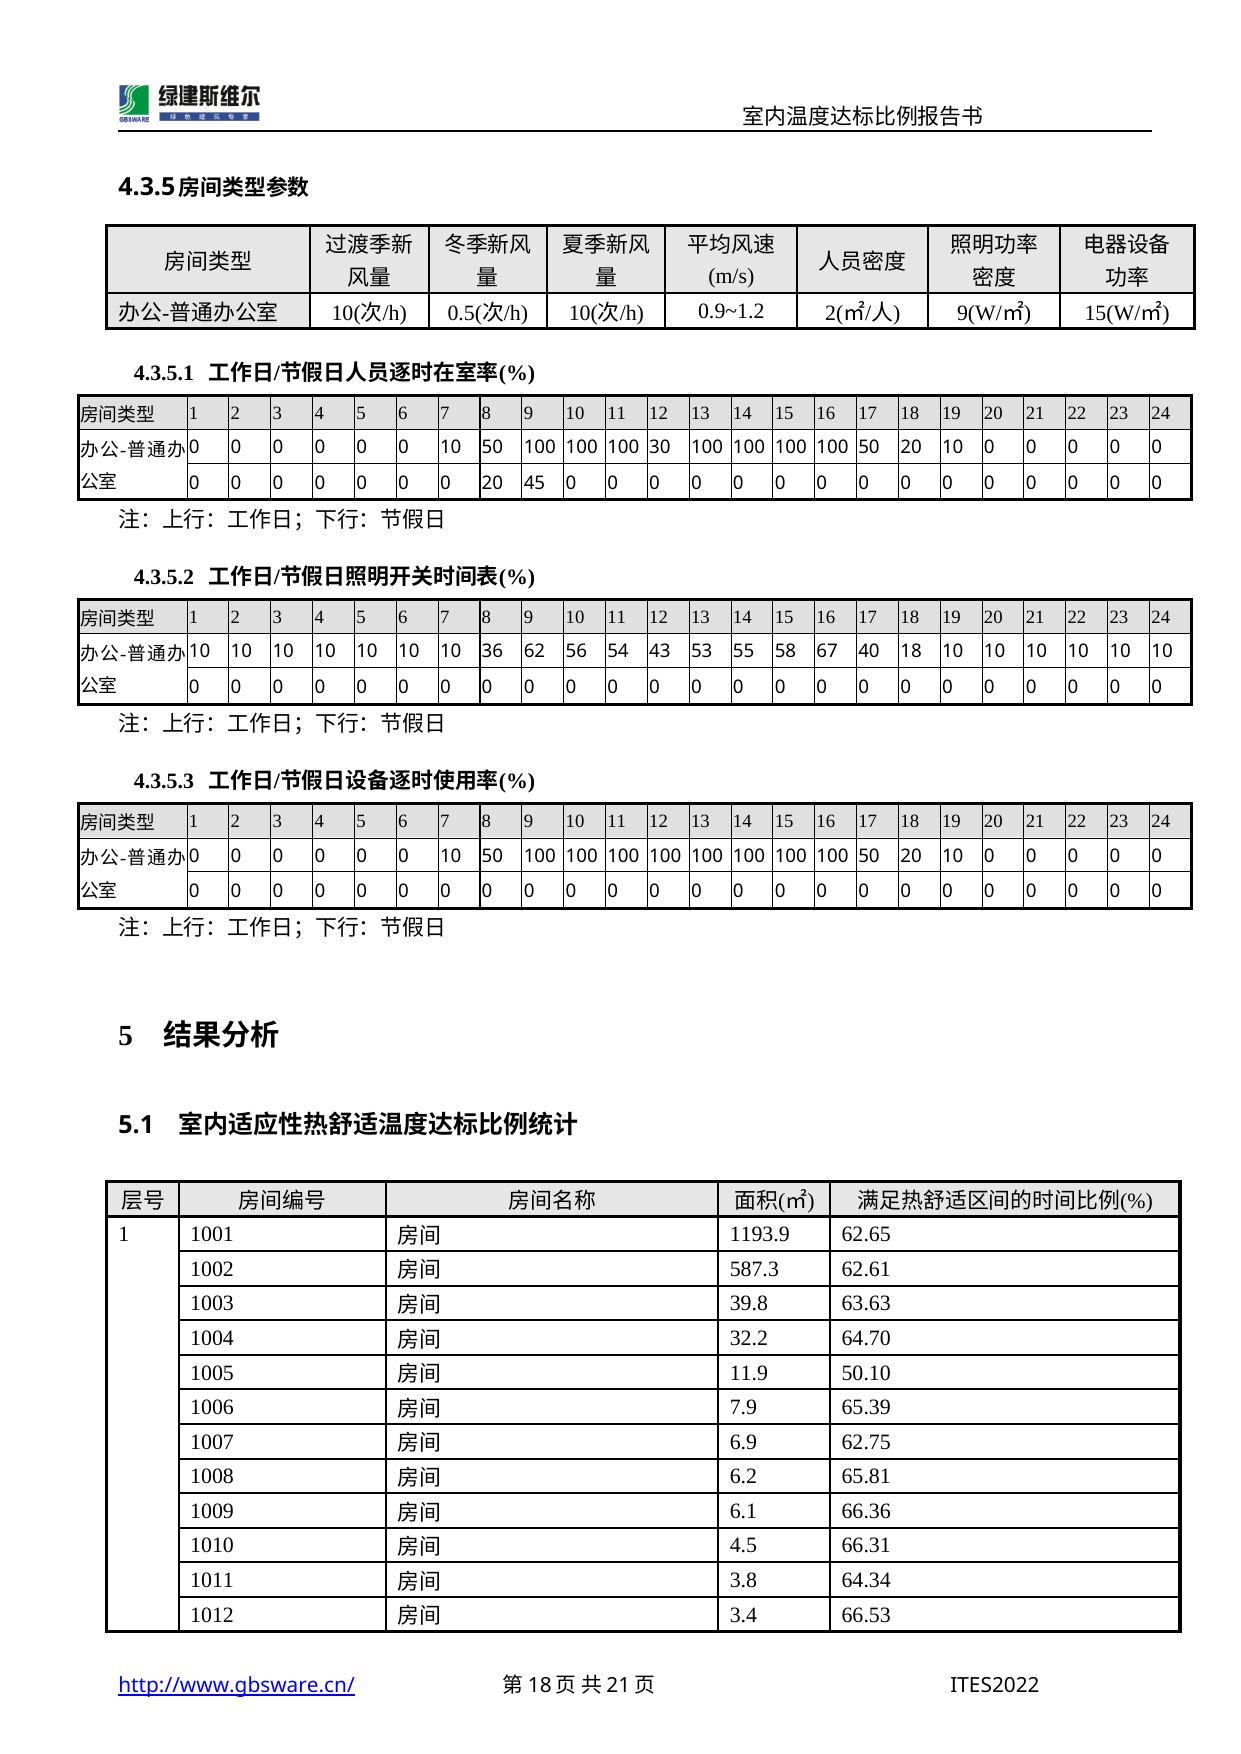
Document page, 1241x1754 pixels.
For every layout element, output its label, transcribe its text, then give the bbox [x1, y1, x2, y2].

table_header 2 [229, 397, 270, 429]
table_header 8 [481, 805, 521, 837]
table_header 11 [606, 805, 647, 837]
table_cell 63.63 [831, 1287, 1178, 1319]
table_cell 0 [271, 839, 312, 871]
table_cell 房间 [387, 1529, 717, 1561]
table_cell 0 [941, 464, 982, 498]
table_cell 0 [1108, 668, 1149, 702]
subtitle 结果分析 [118, 1000, 1152, 1065]
table_cell 15(W/㎡) [1061, 294, 1193, 327]
table_header 5 [355, 397, 396, 429]
table_header 1 [188, 397, 228, 429]
table_header 16 [815, 397, 856, 429]
table_cell 2(㎡/人) [798, 294, 927, 327]
table_header 2 [229, 805, 270, 837]
table_cell 62.61 [831, 1252, 1178, 1284]
table_cell 45 [522, 464, 563, 498]
table_cell 0 [606, 872, 647, 907]
table_header 20 [983, 601, 1023, 633]
table_cell 587.3 [719, 1252, 829, 1284]
table_header 23 [1108, 601, 1149, 633]
table_cell 0 [1066, 464, 1107, 498]
table_cell 0 [313, 872, 354, 907]
table_header 24 [1150, 601, 1190, 633]
table_cell 0 [229, 668, 270, 702]
table_header 14 [732, 805, 772, 837]
table_cell 100 [606, 839, 647, 871]
subtitle 室内适应性热舒适温度达标比例统计 [118, 1090, 1152, 1155]
table_cell 0 [1066, 839, 1107, 871]
table_cell 0 [271, 430, 312, 463]
table_cell 18 [899, 634, 940, 667]
table_cell 11.9 [719, 1356, 829, 1388]
table_cell 10 [1150, 634, 1190, 667]
table_cell 0 [899, 872, 940, 907]
table_header 21 [1024, 601, 1065, 633]
table_cell 10(次/h) [311, 294, 428, 327]
table_cell 100 [564, 839, 605, 871]
table_header 20 [983, 397, 1023, 429]
table_cell 0 [732, 464, 772, 498]
table_header 4 [313, 805, 354, 837]
table_cell 房间 [387, 1356, 717, 1388]
table_cell 1004 [180, 1321, 385, 1354]
table_cell 6.9 [719, 1425, 829, 1457]
table_cell 0 [1108, 872, 1149, 907]
table_cell 房间 [387, 1494, 717, 1527]
table_cell 0 [271, 464, 312, 498]
table_cell 100 [690, 430, 731, 463]
table_cell 62.75 [831, 1425, 1178, 1457]
table_cell 0 [1108, 839, 1149, 871]
table_cell 0 [522, 668, 563, 702]
table_header 5 [355, 805, 396, 837]
table_cell 1003 [180, 1287, 385, 1319]
table_cell 100 [690, 839, 731, 871]
table_header 7 [439, 397, 479, 429]
table_cell 0 [606, 464, 647, 498]
table_header 9 [522, 601, 563, 633]
table_cell 0 [773, 464, 814, 498]
table_header 18 [899, 601, 940, 633]
table_cell 房间 [387, 1390, 717, 1423]
table_cell 0 [229, 464, 270, 498]
table_header 14 [732, 397, 772, 429]
table_header 照明功率 密度 [929, 227, 1059, 292]
text 注：上行：工作日；下行：节假日 [118, 910, 1152, 942]
table_cell 1009 [180, 1494, 385, 1527]
table_cell 1006 [180, 1390, 385, 1423]
table_cell 0 [355, 872, 396, 907]
table_cell 66.53 [831, 1598, 1178, 1630]
table_cell 9(W/㎡) [929, 294, 1059, 327]
table_cell 100 [815, 430, 856, 463]
table_cell 0 [648, 668, 689, 702]
table_cell 房间 [387, 1287, 717, 1319]
table_cell 0 [732, 872, 772, 907]
table_cell 0 [1024, 464, 1065, 498]
table_header 房间名称 [387, 1183, 717, 1215]
table_header 房间类型 [80, 805, 187, 837]
table_cell 66.36 [831, 1494, 1178, 1527]
table_cell 1011 [180, 1563, 385, 1596]
table_cell 0 [690, 668, 731, 702]
table_cell 100 [732, 839, 772, 871]
table_header 10 [564, 601, 605, 633]
table_header 19 [941, 601, 982, 633]
table_cell 10 [229, 634, 270, 667]
table_header 11 [606, 397, 647, 429]
table_cell 0 [983, 839, 1023, 871]
table_cell 100 [522, 430, 563, 463]
table_header 3 [271, 601, 312, 633]
table_header 20 [983, 805, 1023, 837]
table_cell 30 [648, 430, 689, 463]
table_cell 100 [773, 430, 814, 463]
table_header 24 [1150, 397, 1190, 429]
table_cell 0 [229, 430, 270, 463]
table_cell 房间 [387, 1563, 717, 1596]
table_header 19 [941, 397, 982, 429]
table_cell 房间 [387, 1460, 717, 1492]
table_cell 10 [355, 634, 396, 667]
table_cell 0 [1150, 464, 1190, 498]
table_cell 7.9 [719, 1390, 829, 1423]
table_header 17 [857, 397, 898, 429]
table_cell 1001 [180, 1218, 385, 1250]
table_header 18 [899, 397, 940, 429]
table_cell 0 [439, 464, 479, 498]
table_cell 0 [188, 668, 228, 702]
table_cell 0 [355, 430, 396, 463]
table_cell 0 [1024, 430, 1065, 463]
table_cell 100 [815, 839, 856, 871]
table_cell 0 [815, 668, 856, 702]
table_cell 10 [1108, 634, 1149, 667]
table_header 3 [271, 397, 312, 429]
table_header 12 [648, 805, 689, 837]
text 注：上行：工作日；下行：节假日 [118, 706, 1152, 738]
table_cell 0 [564, 668, 605, 702]
table_header 10 [564, 397, 605, 429]
table_cell 36 [481, 634, 521, 667]
table_header 7 [439, 601, 479, 633]
table_header 面积(㎡) [719, 1183, 829, 1215]
table_cell 0 [648, 872, 689, 907]
table_cell 0 [1150, 872, 1190, 907]
table_cell 3.4 [719, 1598, 829, 1630]
table_cell 10 [941, 430, 982, 463]
table_header 21 [1024, 805, 1065, 837]
table_header 24 [1150, 805, 1190, 837]
table_cell 0 [606, 668, 647, 702]
table_cell 0 [1066, 668, 1107, 702]
table_cell 6.1 [719, 1494, 829, 1527]
table_header 15 [773, 397, 814, 429]
table_cell 20 [481, 464, 521, 498]
table_cell 100 [522, 839, 563, 871]
table_cell 0 [397, 839, 438, 871]
table_header 满足热舒适区间的时间比例(%) [831, 1183, 1178, 1215]
table_cell 1005 [180, 1356, 385, 1388]
table_cell 64.70 [831, 1321, 1178, 1354]
table_cell 0 [229, 872, 270, 907]
table_cell 0 [1150, 839, 1190, 871]
table_cell 1008 [180, 1460, 385, 1492]
table_cell 0 [481, 668, 521, 702]
table_cell 办公-普通办公室 [80, 839, 187, 907]
table_header 23 [1108, 397, 1149, 429]
table_cell 0 [1108, 464, 1149, 498]
table_cell 10 [397, 634, 438, 667]
table_cell 10(次/h) [548, 294, 664, 327]
table_header 13 [690, 397, 731, 429]
table_cell 0 [188, 839, 228, 871]
table_header 22 [1066, 805, 1107, 837]
table_header 19 [941, 805, 982, 837]
table_cell 10 [313, 634, 354, 667]
table_cell 58 [773, 634, 814, 667]
table_cell 10 [941, 634, 982, 667]
table_cell 100 [732, 430, 772, 463]
table_cell 0 [941, 872, 982, 907]
table_cell 0 [1066, 430, 1107, 463]
table_cell 100 [606, 430, 647, 463]
table_cell 43 [648, 634, 689, 667]
table_header 10 [564, 805, 605, 837]
table_cell 0 [564, 464, 605, 498]
table_cell 10 [439, 634, 479, 667]
table_header 房间类型 [80, 397, 187, 429]
table_header 2 [229, 601, 270, 633]
table_header 平均风速(m/s) [666, 227, 796, 292]
table_cell 10 [1024, 634, 1065, 667]
table_cell 40 [857, 634, 898, 667]
table_cell 0 [271, 668, 312, 702]
table_header 房间类型 [80, 601, 187, 633]
table_cell 6.2 [719, 1460, 829, 1492]
table_cell 0 [1024, 839, 1065, 871]
table_header 16 [815, 601, 856, 633]
table_cell 10 [941, 839, 982, 871]
table_header 房间编号 [180, 1183, 385, 1215]
table_cell 0 [355, 464, 396, 498]
table_header 层号 [108, 1183, 178, 1215]
table_cell 50.10 [831, 1356, 1178, 1388]
table_cell 0 [983, 464, 1023, 498]
table_cell 20 [899, 430, 940, 463]
table_cell 0.5(次/h) [430, 294, 546, 327]
table_header 电器设备 功率 [1061, 227, 1193, 292]
table_header 房间类型 [108, 227, 309, 292]
table_cell 62.65 [831, 1218, 1178, 1250]
table_cell 3.8 [719, 1563, 829, 1596]
table_cell 100 [773, 839, 814, 871]
table_cell 0 [899, 464, 940, 498]
table_cell 0 [397, 668, 438, 702]
table_cell 0 [313, 464, 354, 498]
table_header 16 [815, 805, 856, 837]
table_cell 0 [983, 430, 1023, 463]
table_cell 56 [564, 634, 605, 667]
table_header 7 [439, 805, 479, 837]
table_cell 0 [188, 464, 228, 498]
table_cell 0 [188, 430, 228, 463]
subtitle 房间类型参数 [118, 153, 1152, 218]
table_cell 0 [229, 839, 270, 871]
table_cell 1010 [180, 1529, 385, 1561]
table_cell 0 [648, 464, 689, 498]
table_cell 办公-普通办公室 [80, 634, 187, 702]
table_cell 0 [983, 872, 1023, 907]
table_header 15 [773, 601, 814, 633]
table_cell 0 [397, 872, 438, 907]
table_cell 66.31 [831, 1529, 1178, 1561]
table_cell 10 [188, 634, 228, 667]
table_cell 办公-普通办公室 [108, 294, 309, 327]
table_cell 0 [815, 872, 856, 907]
table_header 22 [1066, 397, 1107, 429]
table_header 11 [606, 601, 647, 633]
table_header 5 [355, 601, 396, 633]
table_header 17 [857, 805, 898, 837]
table_cell 1002 [180, 1252, 385, 1284]
table_cell 0 [355, 839, 396, 871]
table_cell 10 [439, 430, 479, 463]
table_header 8 [481, 397, 521, 429]
table_header 17 [857, 601, 898, 633]
table_header 15 [773, 805, 814, 837]
table_cell 0 [481, 872, 521, 907]
table_cell 0 [857, 668, 898, 702]
table_header 18 [899, 805, 940, 837]
table_cell 0 [1108, 430, 1149, 463]
table_cell 50 [857, 839, 898, 871]
table_cell 20 [899, 839, 940, 871]
table_cell 0 [1066, 872, 1107, 907]
table_cell 0 [522, 872, 563, 907]
table_cell 65.81 [831, 1460, 1178, 1492]
table_cell 0 [397, 464, 438, 498]
table_cell 1193.9 [719, 1218, 829, 1250]
table_cell 办公-普通办公室 [80, 430, 187, 498]
table_cell 1 [108, 1218, 178, 1630]
table_cell 0 [271, 872, 312, 907]
table_cell 1012 [180, 1598, 385, 1630]
table_header 3 [271, 805, 312, 837]
table_header 夏季新风量 [548, 227, 664, 292]
table_header 9 [522, 805, 563, 837]
table_cell 0 [564, 872, 605, 907]
table_cell 0 [397, 430, 438, 463]
table_header 过渡季新风量 [311, 227, 428, 292]
table_cell 10 [983, 634, 1023, 667]
table_cell 0 [815, 464, 856, 498]
table_cell 50 [857, 430, 898, 463]
table_header 冬季新风量 [430, 227, 546, 292]
table_header 23 [1108, 805, 1149, 837]
table_cell 0 [439, 872, 479, 907]
table_cell 0 [313, 430, 354, 463]
table_cell 0 [857, 872, 898, 907]
table_header 14 [732, 601, 772, 633]
table_cell 0.9~1.2 [666, 294, 796, 327]
table_cell 0 [439, 668, 479, 702]
table_cell 50 [481, 839, 521, 871]
table_cell 0 [690, 464, 731, 498]
table_header 21 [1024, 397, 1065, 429]
table_cell 0 [857, 464, 898, 498]
table_cell 0 [1150, 430, 1190, 463]
table_header 13 [690, 805, 731, 837]
table_header 人员密度 [798, 227, 927, 292]
table_cell 0 [690, 872, 731, 907]
table_cell 0 [732, 668, 772, 702]
table_cell 53 [690, 634, 731, 667]
table_header 8 [481, 601, 521, 633]
table_cell 55 [732, 634, 772, 667]
table_cell 0 [355, 668, 396, 702]
table_header 12 [648, 601, 689, 633]
table_cell 房间 [387, 1252, 717, 1284]
subtitle 工作日/节假日人员逐时在室率(%) [134, 355, 1152, 387]
table_cell 0 [773, 872, 814, 907]
table_cell 0 [313, 668, 354, 702]
table_cell 100 [564, 430, 605, 463]
subtitle 工作日/节假日照明开关时间表(%) [134, 559, 1152, 591]
table_cell 房间 [387, 1598, 717, 1630]
table_header 1 [188, 601, 228, 633]
table_header 1 [188, 805, 228, 837]
subtitle 工作日/节假日设备逐时使用率(%) [134, 763, 1152, 796]
table_cell 房间 [387, 1218, 717, 1250]
text 注：上行：工作日；下行：节假日 [118, 501, 1152, 534]
table_header 6 [397, 805, 438, 837]
table_cell 0 [983, 668, 1023, 702]
table_cell 0 [773, 668, 814, 702]
table_header 13 [690, 601, 731, 633]
table_cell 62 [522, 634, 563, 667]
table_cell 67 [815, 634, 856, 667]
table_cell 0 [1024, 872, 1065, 907]
table_header 12 [648, 397, 689, 429]
table_cell 64.34 [831, 1563, 1178, 1596]
table_cell 0 [941, 668, 982, 702]
table_header 9 [522, 397, 563, 429]
table_cell 65.39 [831, 1390, 1178, 1423]
table_cell 50 [481, 430, 521, 463]
table_cell 房间 [387, 1425, 717, 1457]
table_cell 0 [1024, 668, 1065, 702]
table_cell 1007 [180, 1425, 385, 1457]
table_cell 100 [648, 839, 689, 871]
table_cell 10 [271, 634, 312, 667]
table_cell 0 [313, 839, 354, 871]
table_cell 房间 [387, 1321, 717, 1354]
table_cell 0 [188, 872, 228, 907]
table_header 4 [313, 397, 354, 429]
table_header 4 [313, 601, 354, 633]
table_cell 10 [439, 839, 479, 871]
picture [118, 82, 261, 124]
table_cell 39.8 [719, 1287, 829, 1319]
table_cell 54 [606, 634, 647, 667]
table_header 22 [1066, 601, 1107, 633]
table_cell 0 [1150, 668, 1190, 702]
table_cell 32.2 [719, 1321, 829, 1354]
table_header 6 [397, 601, 438, 633]
table_cell 0 [899, 668, 940, 702]
table_header 6 [397, 397, 438, 429]
table_cell 10 [1066, 634, 1107, 667]
table_cell 4.5 [719, 1529, 829, 1561]
